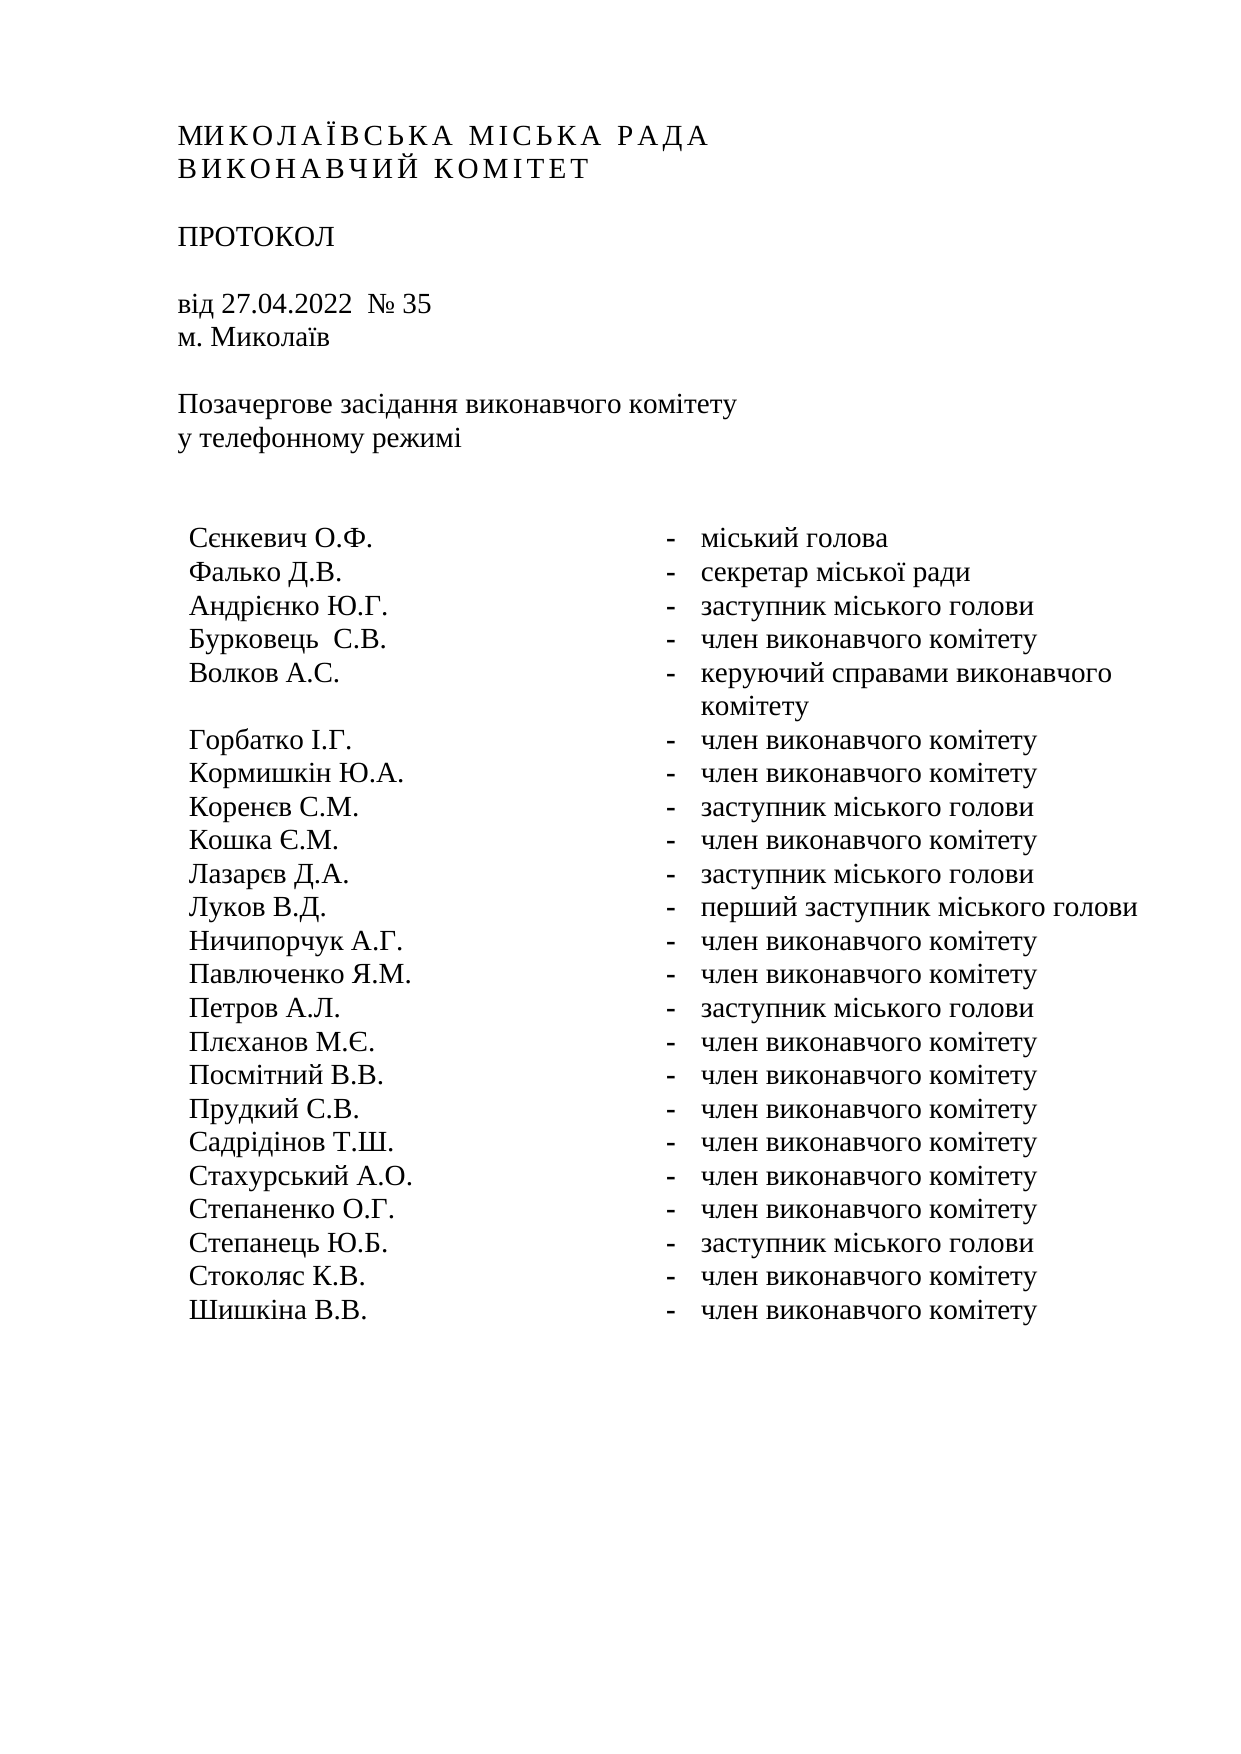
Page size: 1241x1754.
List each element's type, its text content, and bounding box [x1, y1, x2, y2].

table_cell член виконавчого комітету [689, 1057, 1208, 1091]
table_cell - [652, 1292, 689, 1326]
text ПРОТОКОЛ [177, 219, 1152, 252]
text м. Миколаїв [177, 319, 1152, 353]
table_cell - [652, 990, 689, 1024]
table_cell Степанець Ю.Б. [177, 1225, 652, 1258]
table_cell - [652, 1124, 689, 1158]
table_cell - [652, 789, 689, 822]
table_cell - [652, 621, 689, 655]
table_header Сєнкевич О.Ф. [177, 521, 652, 554]
text від 27.04.2022 № 35 [177, 286, 1152, 319]
table_cell - [652, 722, 689, 755]
table_header - [652, 521, 689, 554]
table_cell Кошка Є.М. [177, 823, 652, 856]
table_cell - [652, 856, 689, 889]
table_cell секретар міської ради [689, 554, 1208, 588]
table_cell член виконавчого комітету [689, 621, 1208, 655]
table_cell член виконавчого комітету [689, 1158, 1208, 1191]
text у телефонному режимі [177, 420, 1152, 453]
table_cell член виконавчого комітету [689, 1091, 1208, 1124]
table_cell заступник міського голови [689, 856, 1208, 889]
table_cell - [652, 1024, 689, 1057]
table_cell - [652, 1057, 689, 1091]
table_cell - [652, 890, 689, 923]
table_cell - [652, 957, 689, 990]
table_cell Волков А.С. Волков А.С. [177, 655, 652, 722]
table_cell заступник міського голови [689, 990, 1208, 1024]
table_cell Посмітний В.В. [177, 1057, 652, 1091]
table_cell - [652, 1259, 689, 1292]
table_cell Садрідінов Т.Ш. [177, 1124, 652, 1158]
table_cell керуючий справами виконавчого комітету [689, 655, 1208, 722]
table_cell - [652, 923, 689, 957]
table_cell Плєханов М.Є. [177, 1024, 652, 1057]
table_cell член виконавчого комітету [689, 1292, 1208, 1326]
table_cell член виконавчого комітету [689, 1024, 1208, 1057]
table_cell - [652, 1191, 689, 1225]
table_header міський голова [689, 521, 1208, 554]
table_cell - [652, 655, 689, 722]
table_cell - [652, 1091, 689, 1124]
text МИКОЛАЇВСЬКА МІСЬКА РАДА [177, 118, 1152, 152]
text ВИКОНАВЧИЙ КОМІТЕТ [177, 152, 1152, 185]
text Позачергове засідання виконавчого комітету [177, 386, 1152, 420]
table_cell член виконавчого комітету [689, 722, 1208, 755]
table_cell Стоколяс К.В. [177, 1259, 652, 1292]
table_cell Прудкий С.В. [177, 1091, 652, 1124]
table_cell - [652, 588, 689, 621]
table_cell заступник міського голови [689, 789, 1208, 822]
table_cell заступник міського голови [689, 588, 1208, 621]
table_cell член виконавчого комітету [689, 1124, 1208, 1158]
table_cell член виконавчого комітету [689, 1259, 1208, 1292]
table_cell Горбатко І.Г. Горбатко І.Г. [177, 722, 652, 755]
table_cell - [652, 554, 689, 588]
table_cell Павлюченко Я.М. [177, 957, 652, 990]
table_cell - [652, 823, 689, 856]
table_cell - [652, 755, 689, 789]
table_cell Луков В.Д. [177, 890, 652, 923]
table_cell член виконавчого комітету [689, 957, 1208, 990]
table_cell член виконавчого комітету [689, 1191, 1208, 1225]
table_cell член виконавчого комітету [689, 755, 1208, 789]
table_cell Шишкіна В.В. [177, 1292, 652, 1326]
table_cell - [652, 1158, 689, 1191]
table_cell Ничипорчук А.Г. [177, 923, 652, 957]
table_cell Стахурський А.О. [177, 1158, 652, 1191]
table_cell Петров А.Л. [177, 990, 652, 1024]
table_cell член виконавчого комітету [689, 923, 1208, 957]
table_cell Кормишкін Ю.А. Кормишкін Ю.А. [177, 755, 652, 789]
table_cell перший заступник міського голови [689, 890, 1208, 923]
table_cell член виконавчого комітету [689, 823, 1208, 856]
table_cell Андрієнко Ю.Г. [177, 588, 652, 621]
table_cell Фалько Д.В. [177, 554, 652, 588]
table_cell - [652, 1225, 689, 1258]
table_cell Лазарєв Д.А. [177, 856, 652, 889]
table_cell Степаненко О.Г. [177, 1191, 652, 1225]
table_cell заступник міського голови [689, 1225, 1208, 1258]
table_cell Бурковець С.В. [177, 621, 652, 655]
table_cell Коренєв С.М. [177, 789, 652, 822]
